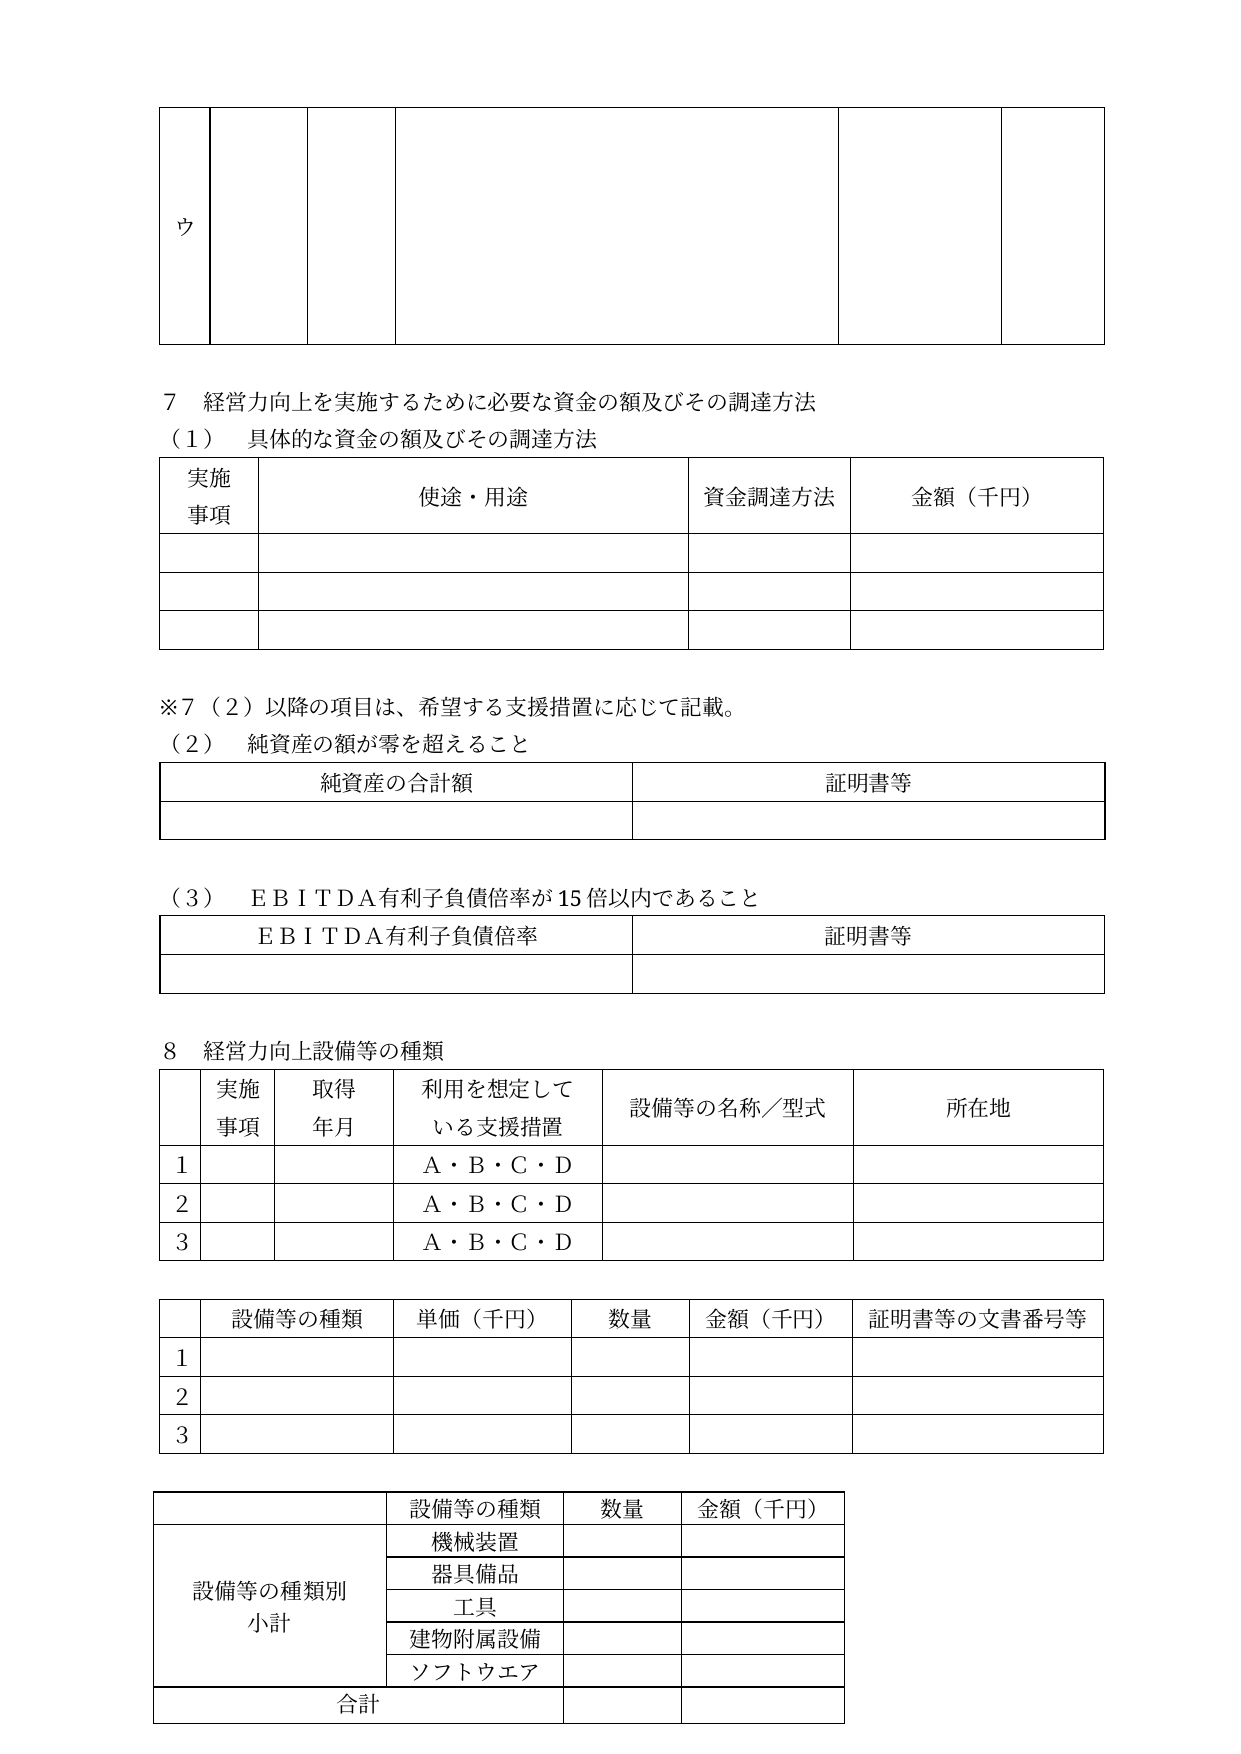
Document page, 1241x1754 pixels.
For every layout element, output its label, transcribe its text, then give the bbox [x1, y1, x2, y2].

table_cell [682, 1655, 844, 1686]
table_header [154, 1493, 386, 1524]
table_cell [689, 573, 850, 610]
table_cell [259, 534, 688, 572]
table_cell ソフトウエア [387, 1655, 563, 1686]
table_cell [160, 611, 258, 649]
table_cell [201, 1377, 393, 1414]
table_header 設備等の種類 [387, 1493, 563, 1524]
table_cell [201, 1338, 393, 1376]
table_cell [690, 1377, 852, 1414]
table_cell [201, 1223, 274, 1260]
table_cell [259, 611, 688, 649]
text （３） ＥＢＩＴＤＡ有利子負債倍率が15倍以内であること [159, 878, 1081, 915]
table_cell [275, 1184, 393, 1222]
table_header 取得 年月 [275, 1070, 393, 1144]
table_cell 合計 [154, 1688, 563, 1723]
table_cell [572, 1415, 689, 1453]
table_cell [161, 802, 632, 839]
table_cell [682, 1525, 844, 1556]
table_cell [633, 955, 1104, 992]
table_cell [851, 611, 1103, 649]
table_cell Ａ・Ｂ・Ｃ・Ｄ [394, 1146, 602, 1183]
table_cell [682, 1688, 844, 1723]
table_header [160, 1300, 200, 1337]
table_header 実施 事項 [201, 1070, 274, 1144]
table_cell [572, 1377, 689, 1414]
table_cell ウ [160, 108, 209, 343]
table_header 証明書等 [633, 763, 1104, 801]
table_header 証明書等の文書番号等 [853, 1300, 1103, 1337]
table_cell ２ [160, 1377, 200, 1414]
table_cell 建物附属設備 [387, 1623, 563, 1654]
table_header 金額（千円） [690, 1300, 852, 1337]
table_cell [854, 1146, 1103, 1183]
table_header 資金調達方法 [689, 458, 850, 533]
text ８ 経営力向上設備等の種類 [159, 1031, 1081, 1068]
text （１） 具体的な資金の額及びその調達方法 [159, 419, 1081, 457]
table_cell [160, 534, 258, 572]
table_cell [853, 1415, 1103, 1453]
text ※７（２）以降の項目は、希望する支援措置に応じて記載。 [159, 687, 1081, 725]
table_header 数量 [572, 1300, 689, 1337]
table_cell [160, 573, 258, 610]
table_cell [689, 611, 850, 649]
table_cell [839, 108, 1001, 343]
table_cell [851, 534, 1103, 572]
table_cell [564, 1558, 681, 1589]
table_cell [564, 1688, 681, 1723]
table_header 設備等の名称／型式 [603, 1070, 853, 1144]
table_cell Ａ・Ｂ・Ｃ・Ｄ [394, 1223, 602, 1260]
table_header 純資産の合計額 [161, 763, 632, 801]
table_cell [308, 108, 395, 343]
table_cell [603, 1146, 853, 1183]
table_cell [682, 1590, 844, 1621]
table_header 証明書等 [633, 916, 1104, 954]
table_cell [1002, 108, 1104, 343]
table_cell [394, 1377, 571, 1414]
table_cell [603, 1184, 853, 1222]
table_cell [211, 108, 307, 343]
table_header 実施 事項 [160, 458, 258, 533]
table_cell [690, 1415, 852, 1453]
table_cell ３ [160, 1415, 200, 1453]
table_cell [689, 534, 850, 572]
table_cell Ａ・Ｂ・Ｃ・Ｄ [394, 1184, 602, 1222]
table_header 単価（千円） [394, 1300, 571, 1337]
table_cell １ [160, 1338, 200, 1376]
table_cell [633, 802, 1104, 839]
table_cell [854, 1223, 1103, 1260]
table_cell [396, 108, 838, 343]
table_cell ２ [160, 1184, 200, 1222]
table_header [160, 1070, 200, 1144]
table_cell [564, 1623, 681, 1654]
table_cell [854, 1184, 1103, 1222]
table_cell １ [160, 1146, 200, 1183]
table_cell [690, 1338, 852, 1376]
table_cell [275, 1223, 393, 1260]
table_cell [682, 1623, 844, 1654]
table_cell 機械装置 [387, 1525, 563, 1556]
text （２） 純資産の額が零を超えること [159, 725, 1081, 762]
table_cell [564, 1525, 681, 1556]
table_cell 工具 [387, 1590, 563, 1621]
table_cell [201, 1415, 393, 1453]
table_header ＥＢＩＴＤＡ有利子負債倍率 [161, 916, 632, 954]
table_header 使途・用途 [259, 458, 688, 533]
text ７ 経営力向上を実施するために必要な資金の額及びその調達方法 [159, 382, 1081, 419]
table_header 数量 [564, 1493, 681, 1524]
table_header 所在地 [854, 1070, 1103, 1144]
table_cell [572, 1338, 689, 1376]
table_cell [275, 1146, 393, 1183]
table_cell [201, 1146, 274, 1183]
table_cell [259, 573, 688, 610]
table_header 利用を想定して いる支援措置 [394, 1070, 602, 1144]
table_cell [853, 1377, 1103, 1414]
table_cell ３ [160, 1223, 200, 1260]
table_cell [201, 1184, 274, 1222]
table_cell [564, 1655, 681, 1686]
table_cell [853, 1338, 1103, 1376]
table_cell 設備等の種類別 小計 [154, 1525, 386, 1686]
table_cell [564, 1590, 681, 1621]
table_cell [603, 1223, 853, 1260]
table_cell [682, 1558, 844, 1589]
table_header 金額（千円） [851, 458, 1103, 533]
table_header 金額（千円） [682, 1493, 844, 1524]
table_cell [394, 1415, 571, 1453]
table_cell [394, 1338, 571, 1376]
table_cell [161, 955, 632, 992]
table_cell [851, 573, 1103, 610]
table_header 設備等の種類 [201, 1300, 393, 1337]
table_cell 器具備品 [387, 1558, 563, 1589]
